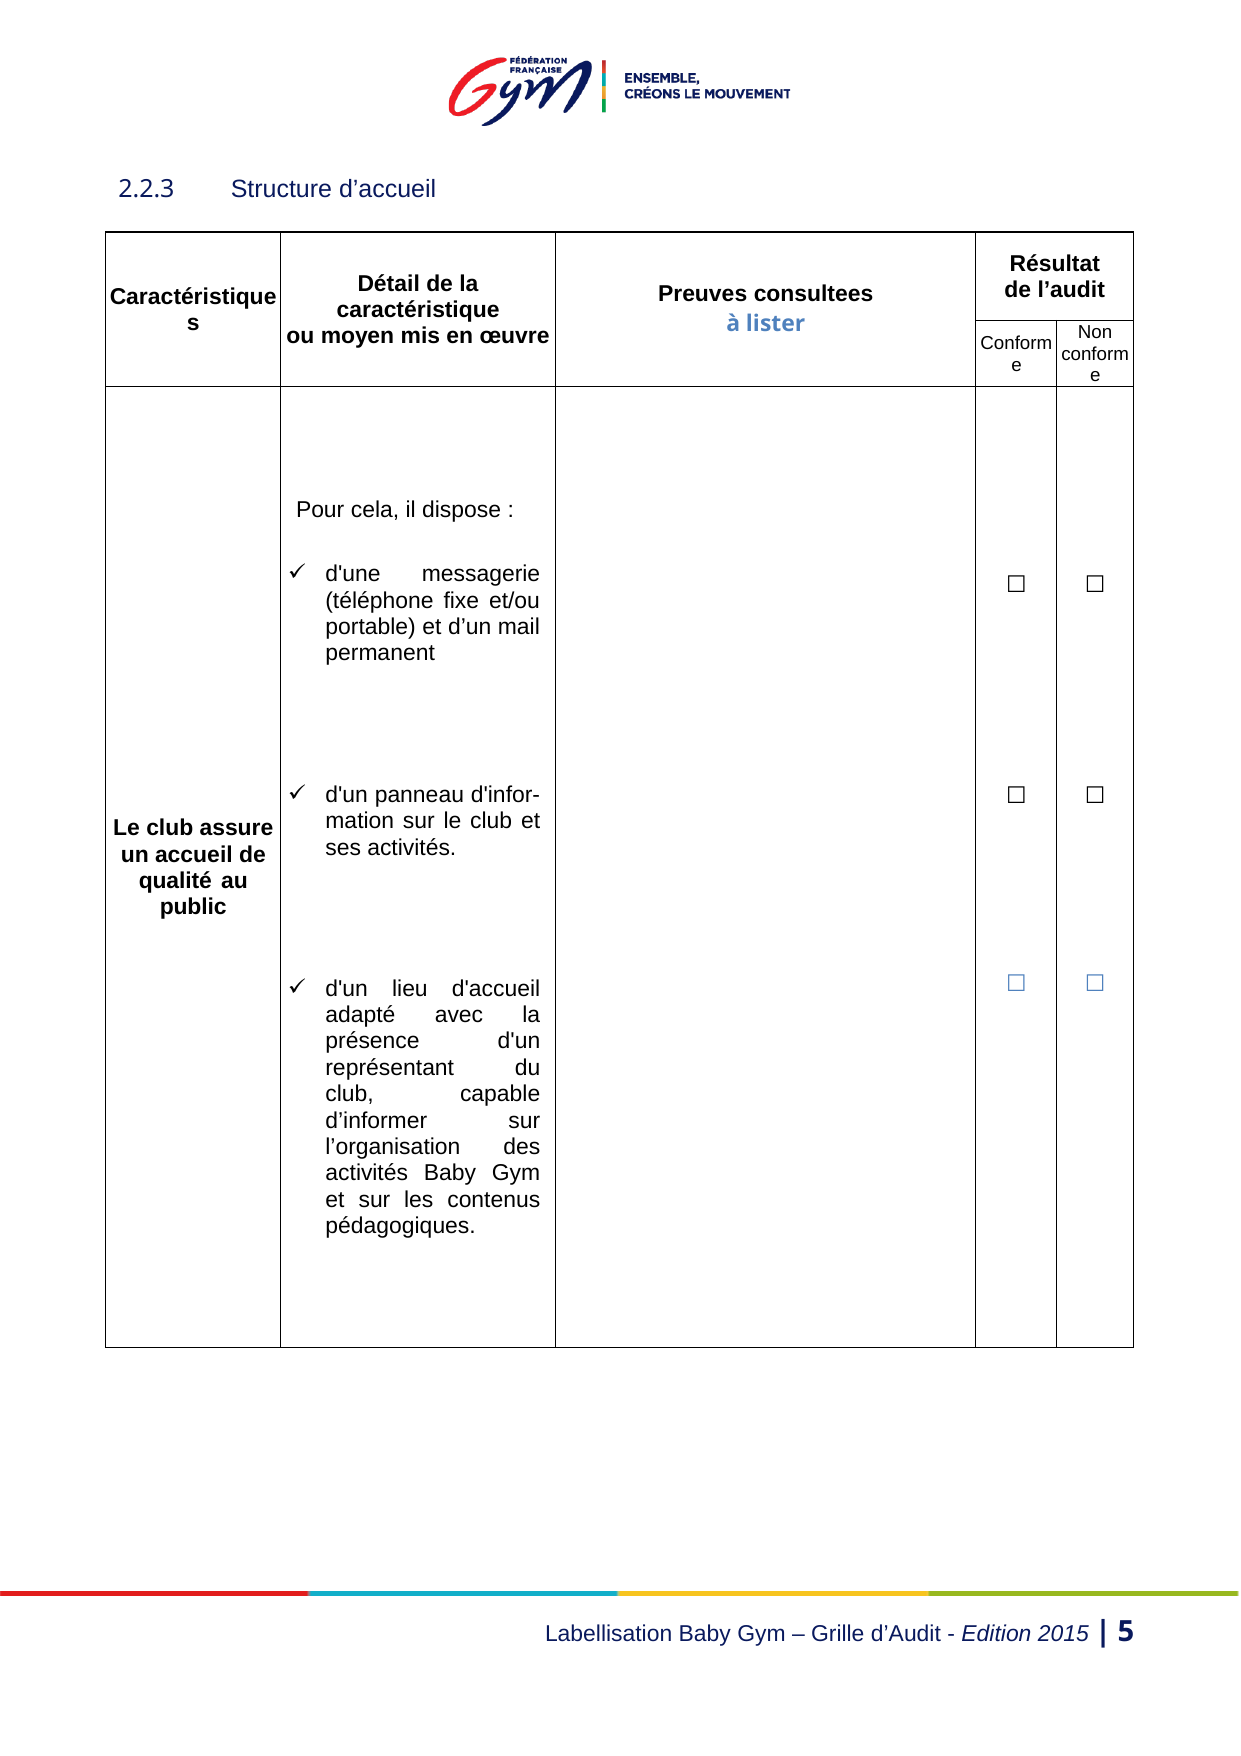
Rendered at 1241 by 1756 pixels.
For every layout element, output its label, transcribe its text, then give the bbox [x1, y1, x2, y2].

table_cell [976, 387, 1056, 1347]
table_header Résultat de l’audit [976, 233, 1133, 320]
table_cell [556, 387, 975, 1347]
table_cell Le club assure un accueil de qualité au public [106, 387, 280, 1347]
table_cell Pour cela, il dispose : d'une messagerie (téléphone fixe et/ou portable) et d’un mail permanent d'un panneau d'infor-mation sur le club et ses activités. d'un lieu d'accueil adapté avec la présence d'un représentant du club, capable d’informer sur l’organisation des activités Baby Gym et sur les contenus pédagogiques. [281, 387, 555, 1347]
table_header Preuves consultees à lister [556, 233, 975, 386]
table_header Détail de la caractéristique ou moyen mis en œuvre [281, 233, 555, 386]
table_cell [1057, 387, 1133, 1347]
picture [448, 56, 790, 126]
table_cell Conforme [976, 321, 1056, 386]
list Structure d’accueil [118, 171, 1154, 205]
table_cell Non conforme [1057, 321, 1133, 386]
picture [0, 1591, 1241, 1596]
table_header Caractéristiques [106, 233, 280, 386]
